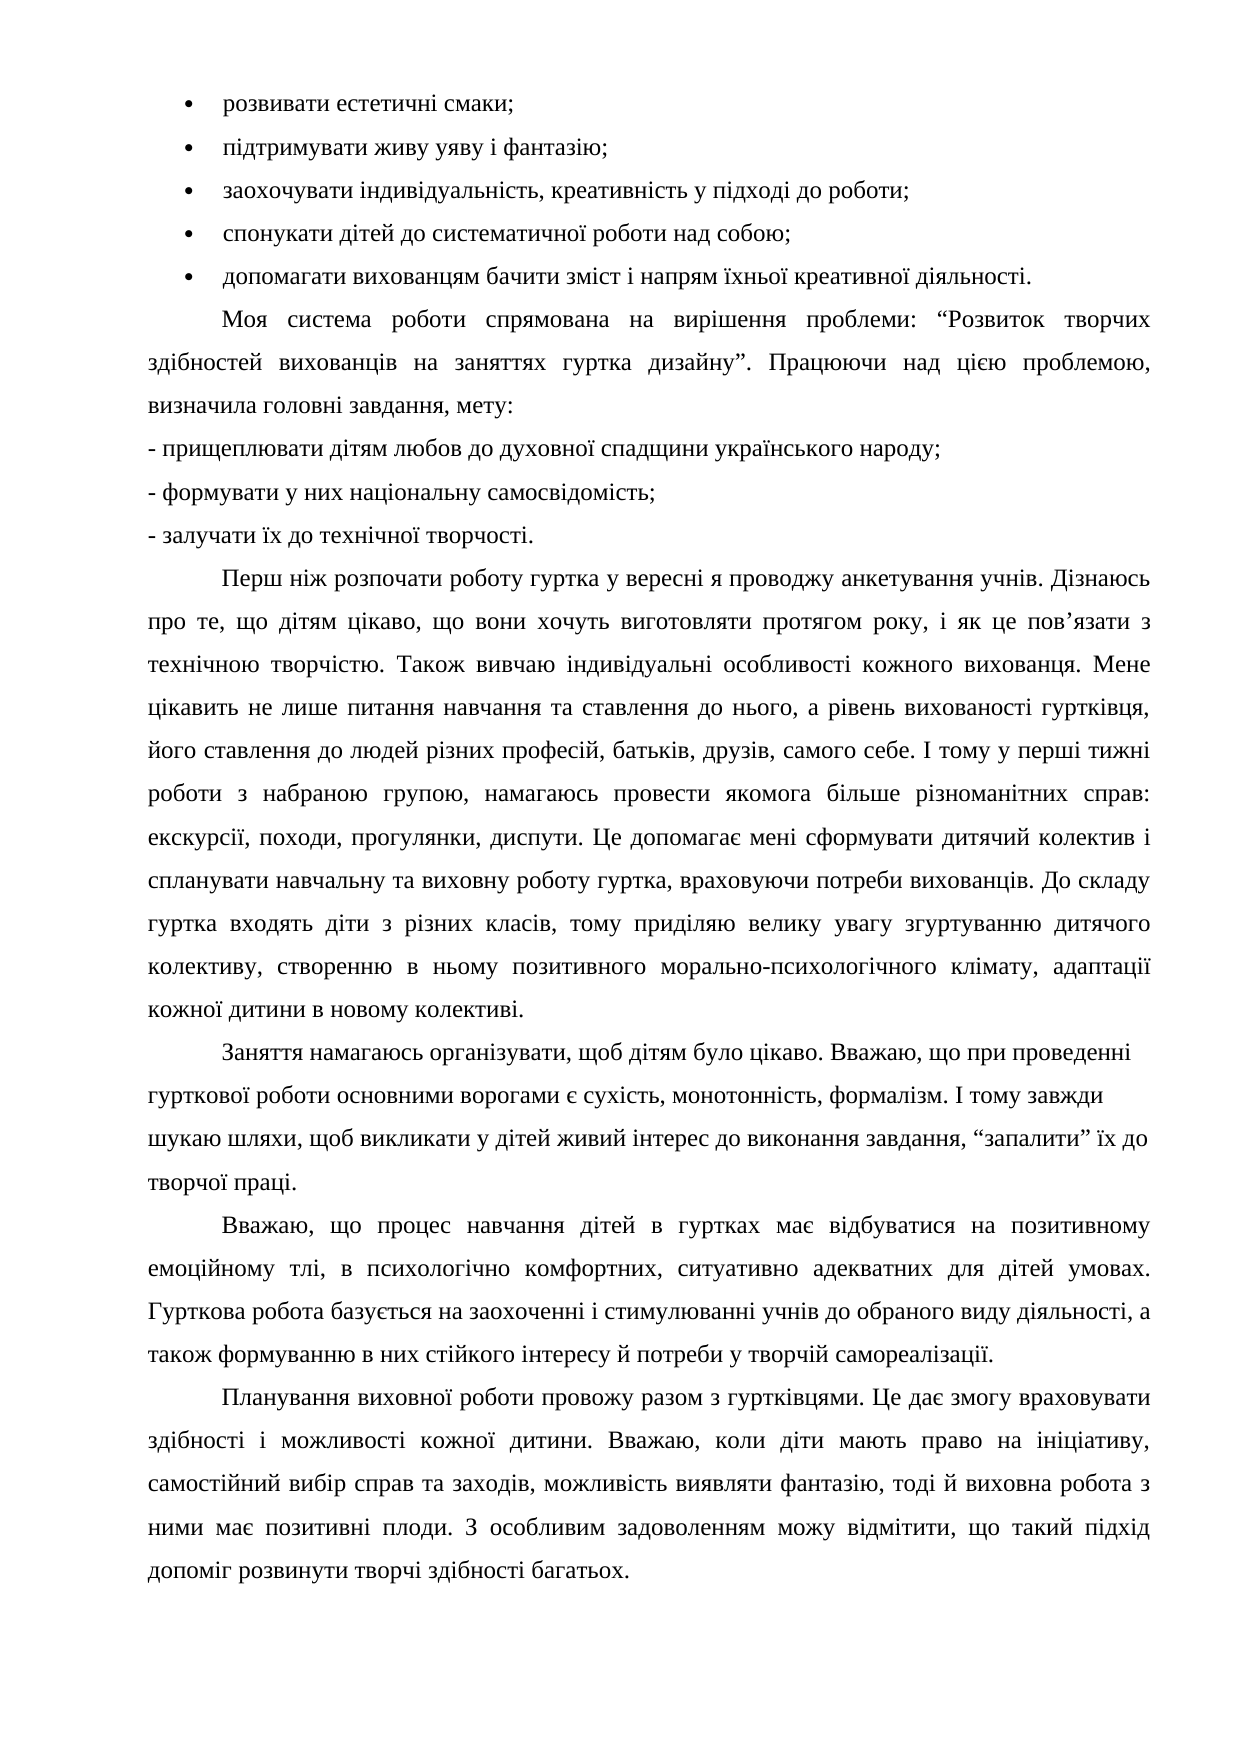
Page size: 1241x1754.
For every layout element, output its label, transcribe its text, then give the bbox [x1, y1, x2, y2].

text Перш ніж розпочати роботу гуртка у вересні я проводжу анкетування учнів. Дізнаюсь про те, що дітям цікаво, що вони хочуть виготовляти протягом року, і як це пов’язати з технічною творчістю. Також вивчаю індивідуальні особливості кожного вихованця. Мене цікавить не лише питання навчання та ставлення до нього, а рівень вихованості гуртківця, його ставлення до людей різних професій, батьків, друзів, самого себе. І тому у перші тижні роботи з набраною групою, намагаюсь провести якомога більше різноманітних справ: екскурсії, походи, прогулянки, диспути. Це допомагає мені сформувати дитячий колектив і спланувати навчальну та виховну роботу гуртка, враховуючи потреби вихованців. До складу гуртка входять діти з різних класів, тому приділяю велику увагу згуртуванню дитячого колективу, створенню в ньому позитивного морально-психологічного клімату, адаптації кожної дитини в новому колективі. [148, 563, 1152, 1023]
list спонукати дітей до систематичної роботи над собою; [185, 218, 1152, 247]
text - прищеплювати дітям любов до духовної спадщини українського народу; - формувати у них національну самосвідомість; - залучати їх до технічної творчості. [148, 433, 1152, 548]
text Планування виховної роботи провожу разом з гуртківцями. Це дає змогу враховувати здібності і можливості кожної дитини. Вважаю, коли діти мають право на ініціативу, самостійний вибір справ та заходів, можливість виявляти фантазію, тоді й виховна робота з ними має позитивні плоди. З особливим задоволенням можу відмітити, що такий підхід допоміг розвинути творчі здібності багатьох. [148, 1382, 1152, 1583]
list розвивати естетичні смаки; [185, 88, 1152, 117]
text Вважаю, що процес навчання дітей в гуртках має відбуватися на позитивному емоційному тлі, в психологічно комфортних, ситуативно адекватних для дітей умовах. Гурткова робота базується на заохоченні і стимулюванні учнів до обраного виду діяльності, а також формуванню в них стійкого інтересу й потреби у творчій самореалізації. [148, 1210, 1152, 1368]
text Заняття намагаюсь організувати, щоб дітям було цікаво. Вважаю, що при проведенні гурткової роботи основними ворогами є сухість, монотонність, формалізм. І тому завжди шукаю шляхи, щоб викликати у дітей живий інтерес до виконання завдання, “запалити” їх до творчої праці. [148, 1037, 1152, 1195]
list допомагати вихованцям бачити зміст і напрям їхньої креативної діяльності. [185, 261, 1152, 290]
list підтримувати живу уяву і фантазію; [185, 132, 1152, 160]
text Моя система роботи спрямована на вирішення проблеми: “Розвиток творчих здібностей вихованців на заняттях гуртка дизайну”. Працюючи над цією проблемою, визначила головні завдання, мету: [148, 304, 1152, 419]
list заохочувати індивідуальність, креативність у підході до роботи; [185, 175, 1152, 203]
